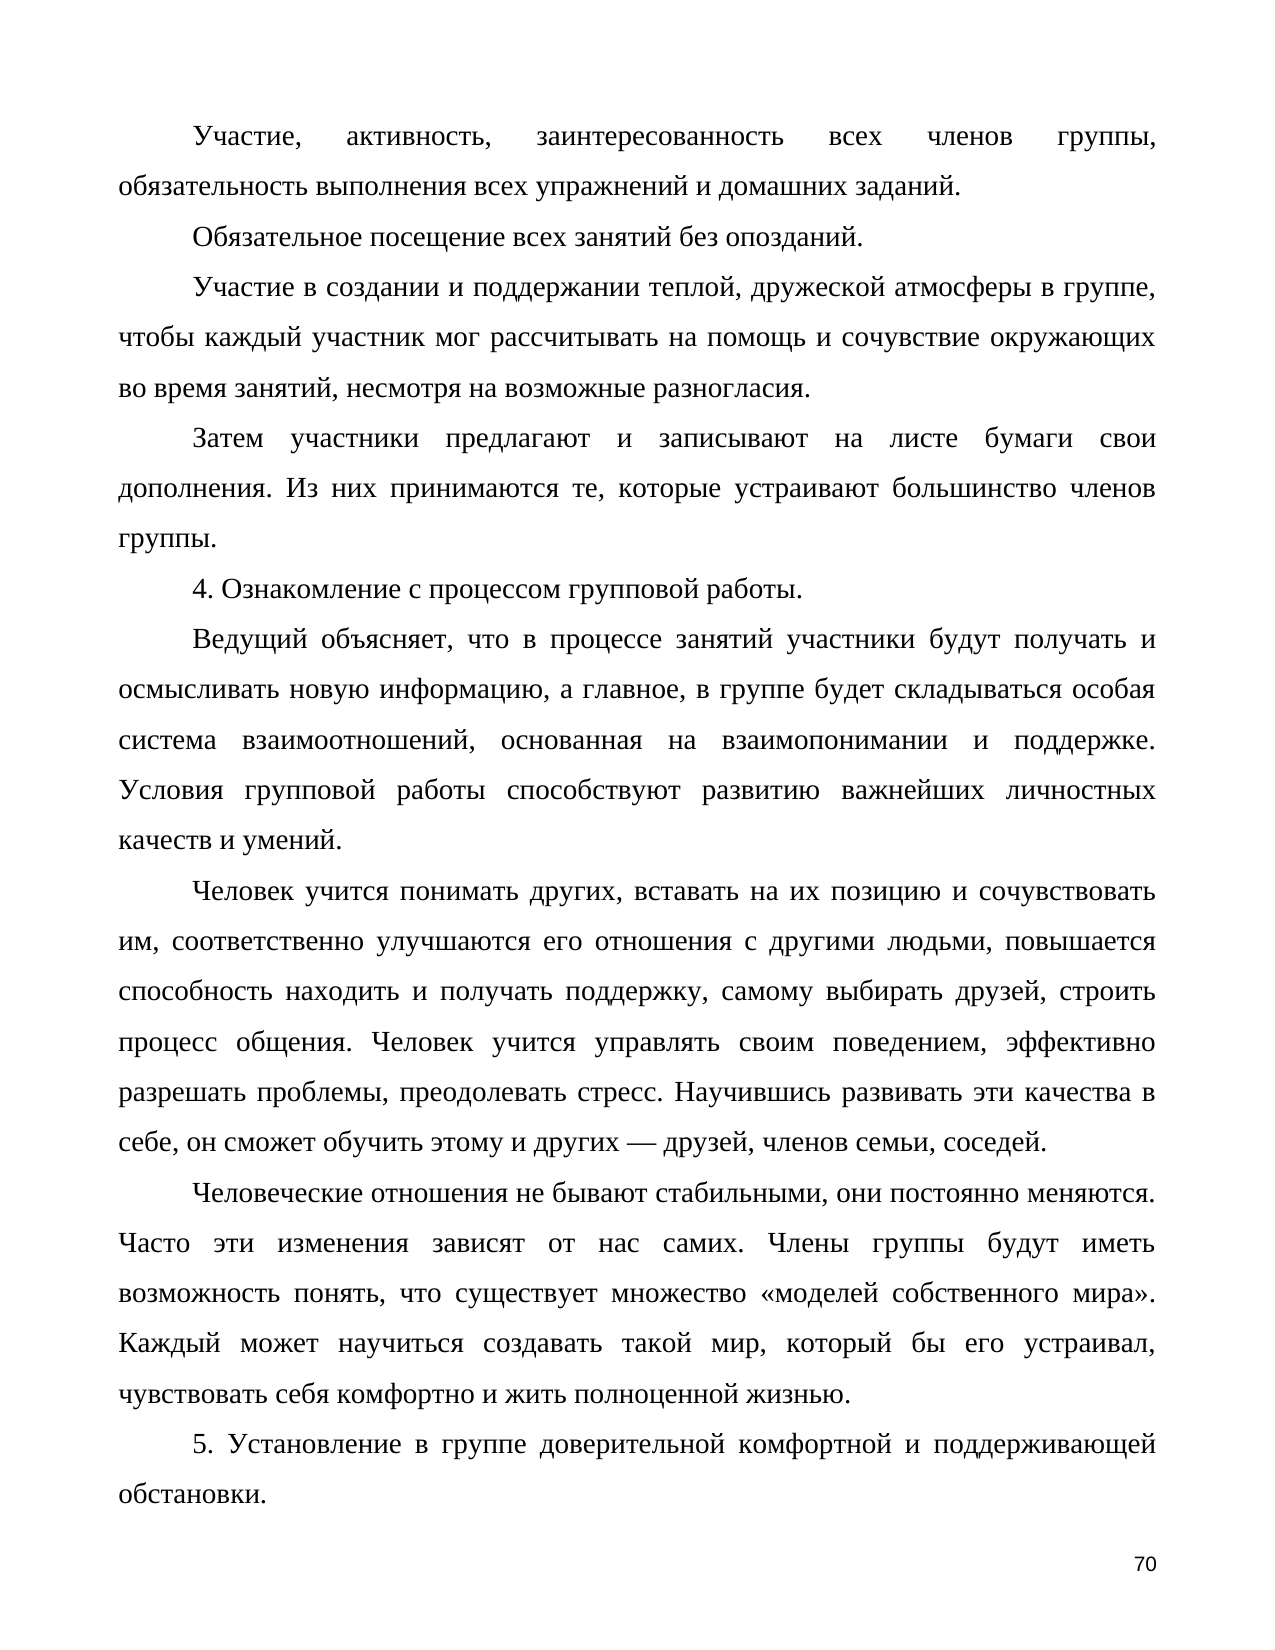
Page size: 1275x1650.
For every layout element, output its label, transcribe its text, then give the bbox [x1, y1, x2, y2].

text Участие, активность, заинтересованность всех членов группы, обязательность выполнения всех упражнений и домашних заданий. [118, 118, 1157, 202]
text Ведущий объясняет, что в процессе занятий участники будут получать и осмысливать новую информацию, а главное, в группе будет складываться особая система взаимоотношений, основанная на взаимопонимании и поддержке. Условия групповой работы способствуют развитию важнейших личностных качеств и умений. [118, 621, 1157, 856]
text Участие в создании и поддержании теплой, дружеской атмосферы в группе, чтобы каждый участник мог рассчитывать на помощь и сочувствие окружающих во время занятий, несмотря на возможные разногласия. [118, 269, 1157, 403]
text 5. Установление в группе доверительной комфортной и поддерживающей обстановки. [118, 1426, 1157, 1510]
text Обязательное посещение всех занятий без опозданий. [118, 219, 1157, 252]
text Человеческие отношения не бывают стабильными, они постоянно меняются. Часто эти изменения зависят от нас самих. Члены группы будут иметь возможность понять, что существует множество «моделей собственного мира». Каждый может научиться создавать такой мир, который бы его устраивал, чувствовать себя комфортно и жить полноценной жизнью. [118, 1175, 1157, 1409]
text Человек учится понимать других, вставать на их позицию и сочувствовать им, соответственно улучшаются его отношения с другими людьми, повышается способность находить и получать поддержку, самому выбирать друзей, строить процесс общения. Человек учится управлять своим поведением, эффективно разрешать проблемы, преодолевать стресс. Научившись развивать эти качества в себе, он сможет обучить этому и других — друзей, членов семьи, соседей. [118, 873, 1157, 1158]
text 4. Ознакомление с процессом групповой работы. [118, 571, 1157, 604]
text Затем участники предлагают и записывают на листе бумаги свои дополнения. Из них принимаются те, которые устраивают большинство членов группы. [118, 420, 1157, 554]
